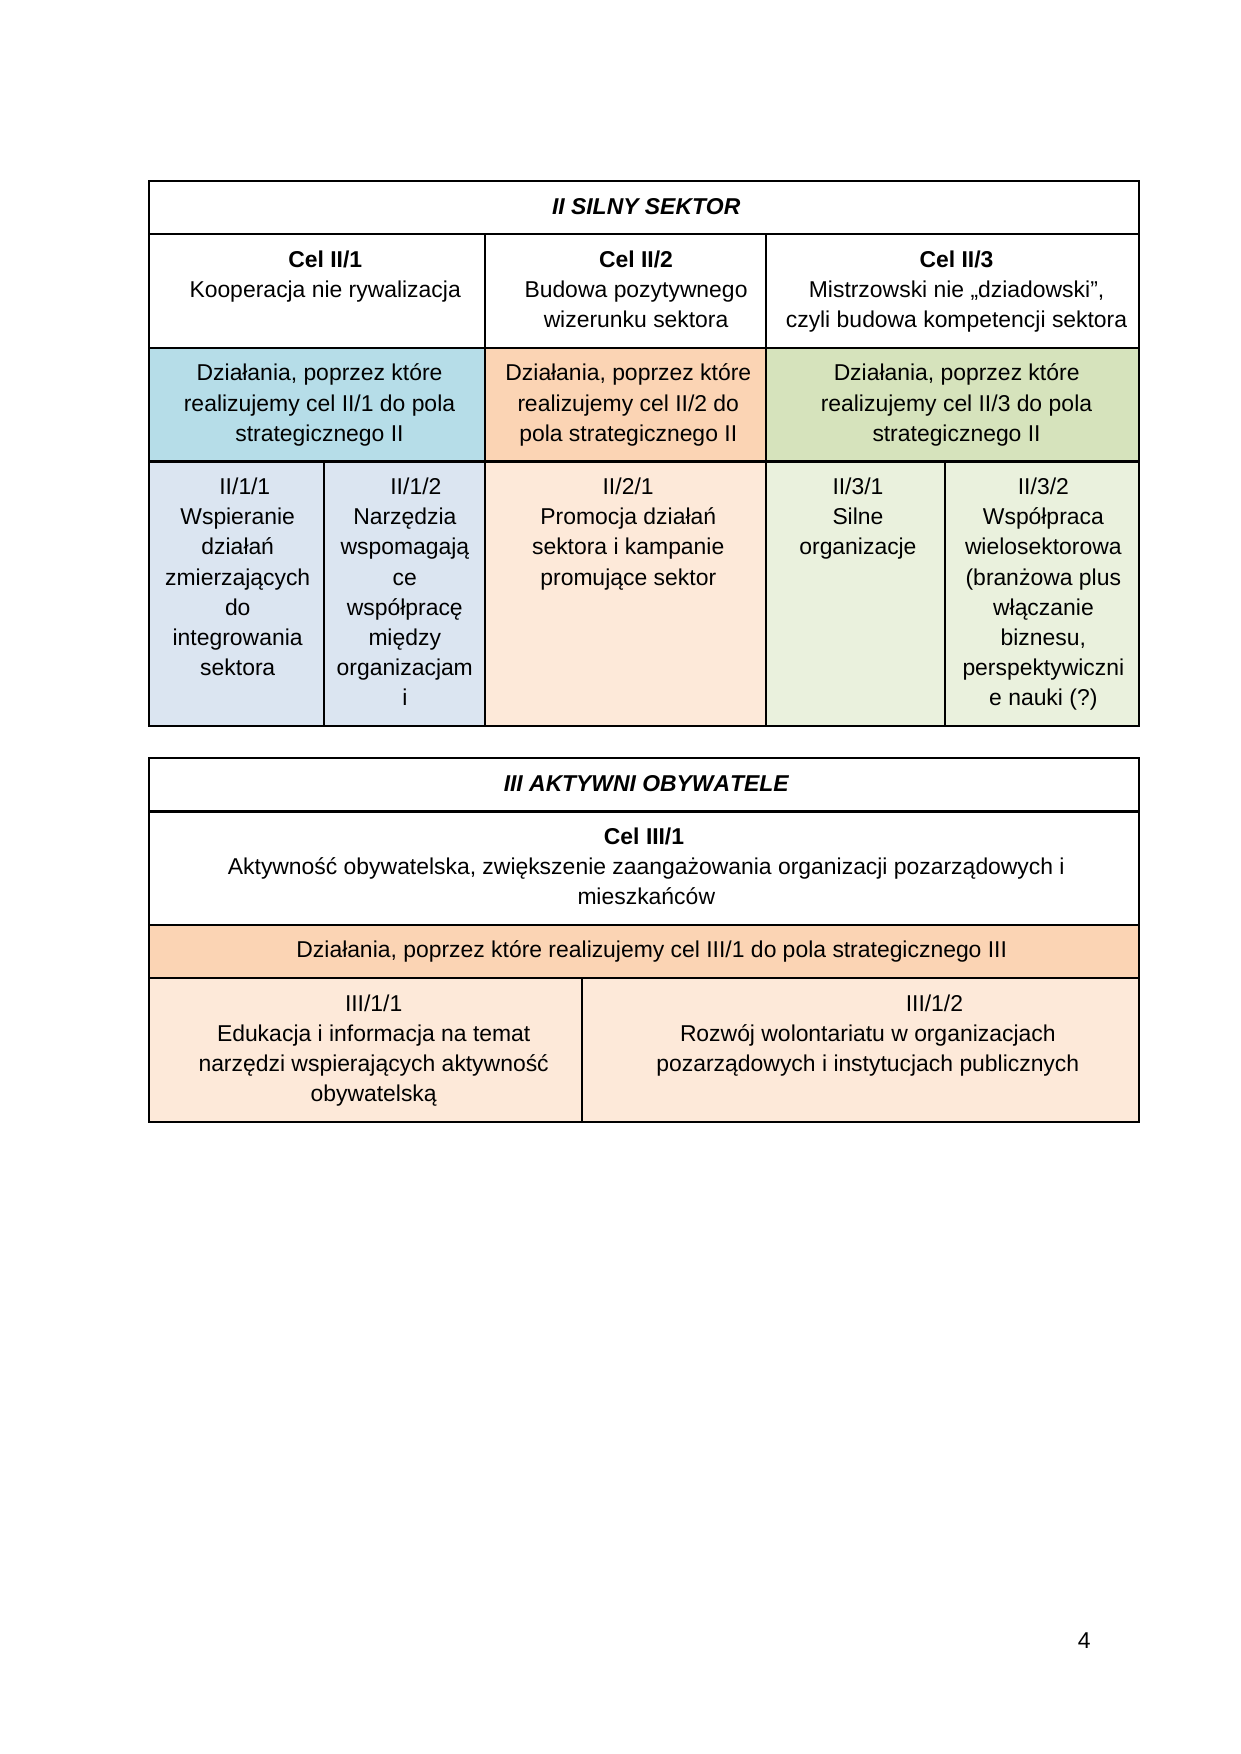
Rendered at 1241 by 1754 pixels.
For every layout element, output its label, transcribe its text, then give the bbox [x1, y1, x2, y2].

table_cell Działania, poprzez które realizujemy cel II/1 do pola strategicznego II [150, 349, 484, 460]
table_cell Działania, poprzez które realizujemy cel II/2 do pola strategicznego II [486, 349, 765, 460]
table_cell Cel II/1 Kooperacja nie rywalizacja [150, 235, 484, 347]
table_cell III/1/2 Rozwój wolontariatu w organizacjach pozarządowych i instytucjach publicznych [583, 979, 1138, 1121]
table_cell Cel II/2 Budowa pozytywnego wizerunku sektora [486, 235, 765, 347]
table_cell Działania, poprzez które realizujemy cel III/1 do pola strategicznego III [150, 926, 1138, 977]
table_cell Cel II/3 Mistrzowski nie „dziadowski”, czyli budowa kompetencji sektora [767, 235, 1138, 347]
table_cell II/1/2 Narzędzia wspomagające współpracę między organizacjami [325, 463, 484, 725]
table_cell Cel III/1 Aktywność obywatelska, zwiększenie zaangażowania organizacji pozarządowych i mieszkańców [150, 813, 1138, 924]
table_cell III/1/1 Edukacja i informacja na temat narzędzi wspierających aktywność obywatelską [150, 979, 581, 1121]
table_cell II/3/1 Silne organizacje [767, 463, 944, 725]
table_cell Działania, poprzez które realizujemy cel II/3 do pola strategicznego II [767, 349, 1138, 460]
table_cell II/3/2 Współpraca wielosektorowa (branżowa plus włączanie biznesu, perspektywicznie nauki (?) [946, 463, 1138, 725]
table_cell II/2/1 Promocja działań sektora i kampanie promujące sektor [486, 463, 765, 725]
table_header III AKTYWNI OBYWATELE [150, 759, 1138, 810]
table_header II SILNY SEKTOR [150, 182, 1138, 233]
table_cell II/1/1 Wspieranie działań zmierzających do integrowania sektora [150, 463, 323, 725]
